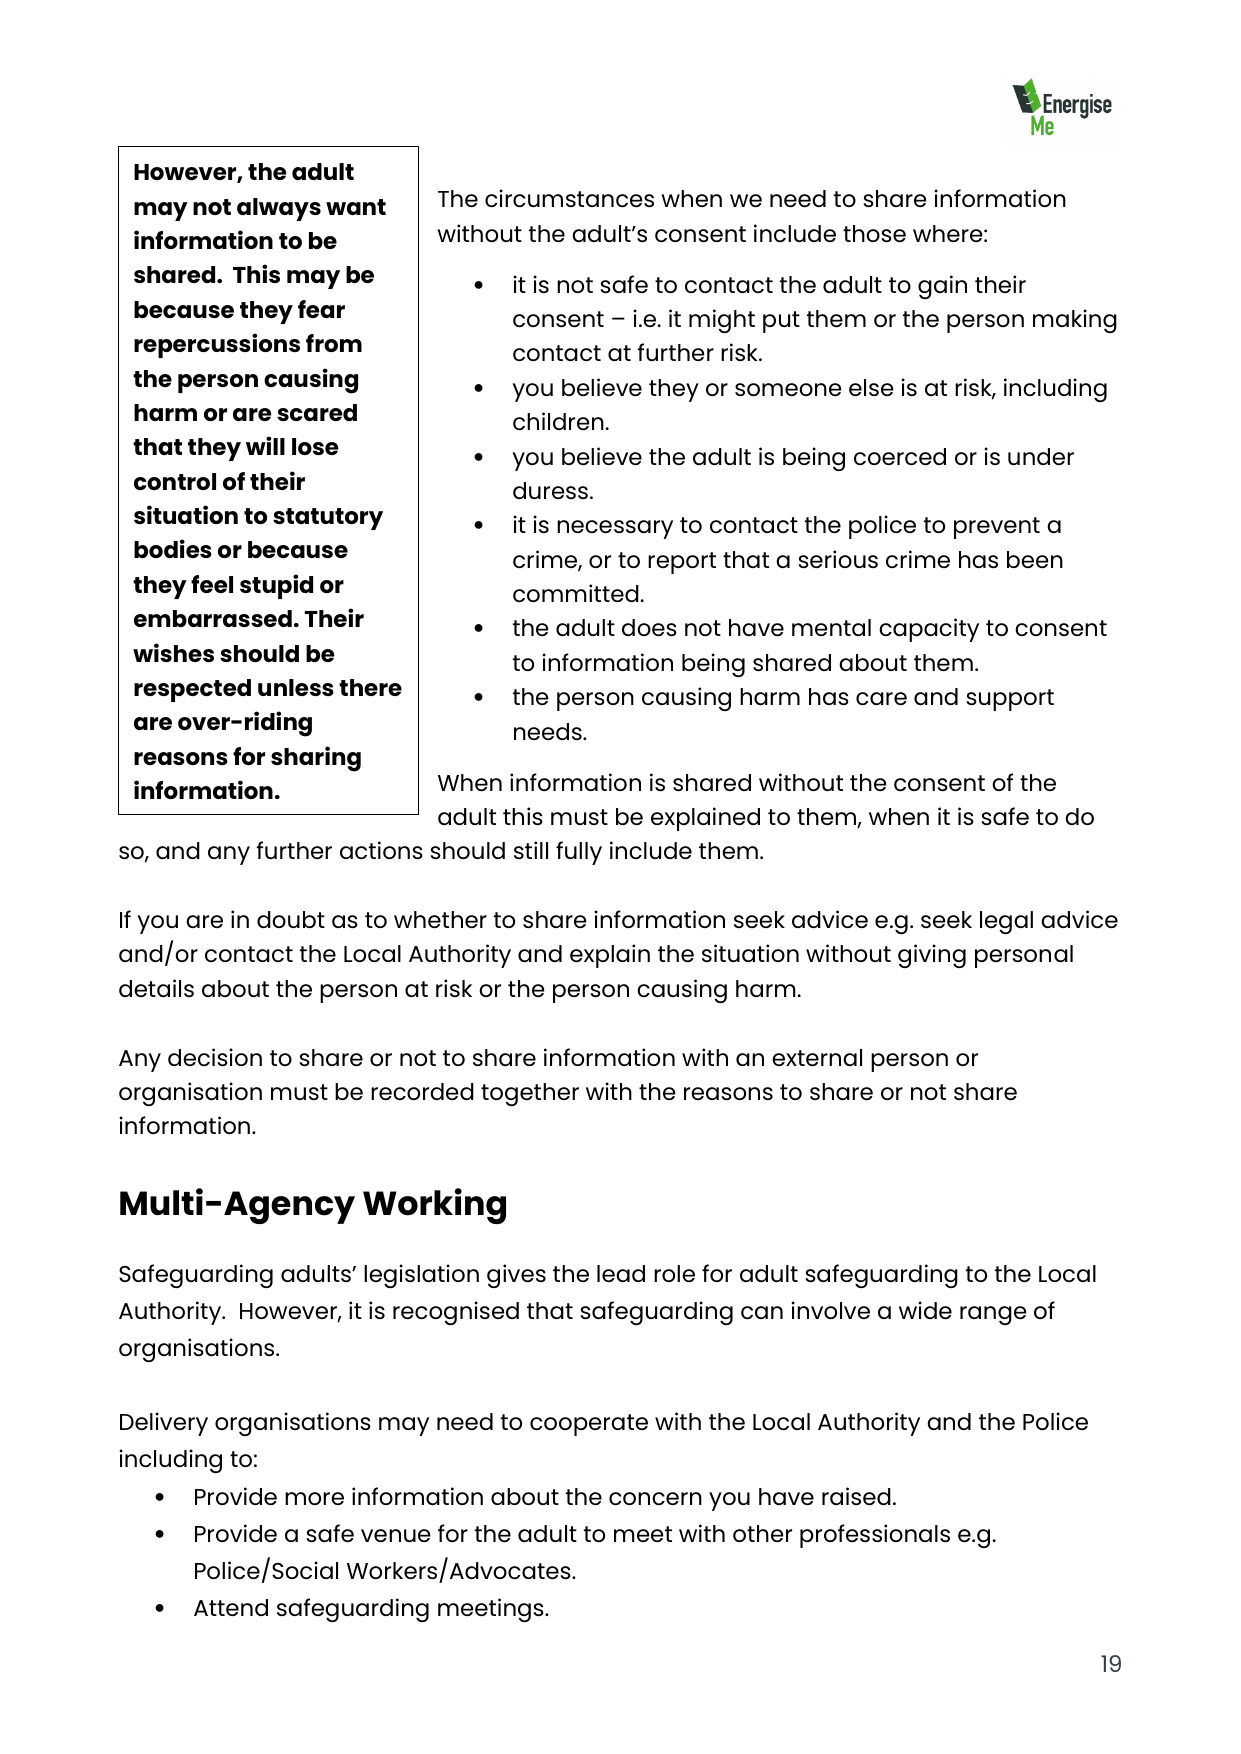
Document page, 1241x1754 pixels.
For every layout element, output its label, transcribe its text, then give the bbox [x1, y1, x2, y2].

list the adult does not have mental capacity to consent to information being shared about them. [419, 610, 1122, 679]
list the person causing harm has care and support needs. [419, 679, 1122, 748]
text The circumstances when we need to share information without the adult’s consent include those where: [119, 147, 418, 250]
text When information is shared without the consent of the adult this must be explained to them, when it is safe to do so, and any further actions should still fully include them. If you are in doubt as to whether to share information seek advice e.g. seek legal advice and/or contact the Local Authority and explain the situation without giving personal details about the person at risk or the person causing harm. Any decision to share or not to share information with an external person or organisation must be recorded together with the reasons to share or not share information. [118, 764, 1122, 1143]
list it is not safe to contact the adult to gain their consent – i.e. it might put them or the person making contact at further risk. [419, 267, 1122, 370]
list you believe the adult is being coerced or is under duress. [156, 438, 418, 507]
list you believe they or someone else is at risk, including children. [156, 370, 418, 438]
list the adult does not have mental capacity to consent to information being shared about them. [156, 610, 418, 679]
picture [1003, 73, 1123, 147]
list you believe the adult is being coerced or is under duress. [419, 438, 1122, 507]
list the person causing harm has care and support needs. [156, 679, 418, 748]
list it is not safe to contact the adult to gain their consent – i.e. it might put them or the person making contact at further risk. [156, 267, 418, 370]
text Safeguarding adults’ legislation gives the lead role for adult safeguarding to the Local Authority. However, it is recognised that safeguarding can involve a wide range of organisations. Delivery organisations may need to cooperate with the Local Authority and the Police including to: [118, 1256, 1122, 1476]
subtitle Multi-Agency Working [118, 1177, 1122, 1227]
list Provide more information about the concern you have raised. [156, 1478, 1122, 1513]
list it is necessary to contact the police to prevent a crime, or to report that a serious crime has been committed. [156, 507, 418, 610]
list Provide a safe venue for the adult to meet with other professionals e.g. Police/Social Workers/Advocates. [156, 1516, 1122, 1587]
list Attend safeguarding meetings. [156, 1590, 1122, 1624]
list it is necessary to contact the police to prevent a crime, or to report that a serious crime has been committed. [419, 507, 1122, 610]
text The circumstances when we need to share information without the adult’s consent include those where: [419, 147, 1122, 250]
list you believe they or someone else is at risk, including children. [419, 370, 1122, 438]
